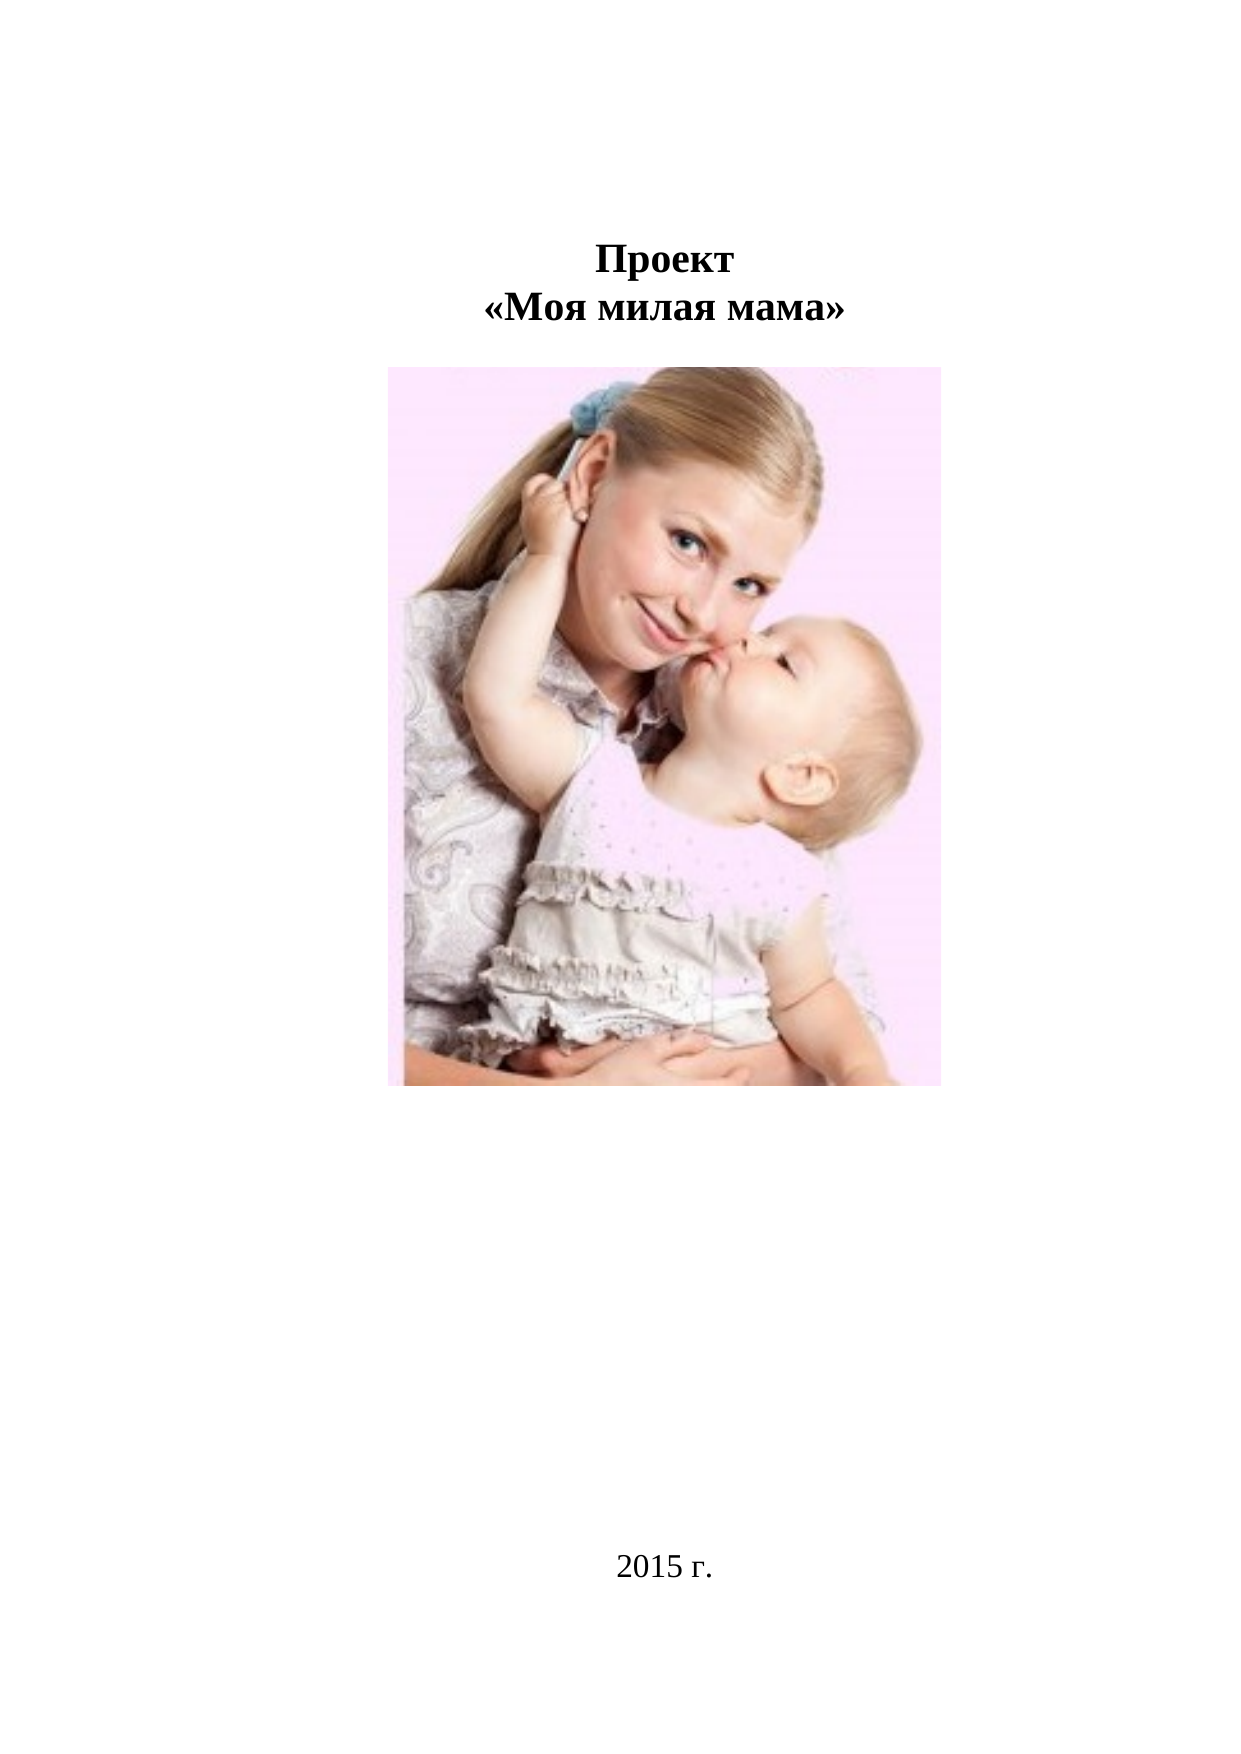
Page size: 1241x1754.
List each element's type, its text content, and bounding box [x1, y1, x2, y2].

picture [387, 367, 942, 1086]
text 2015 г. [177, 1546, 1152, 1584]
text Проект [177, 233, 1152, 281]
text «Моя милая мама» [177, 281, 1152, 329]
